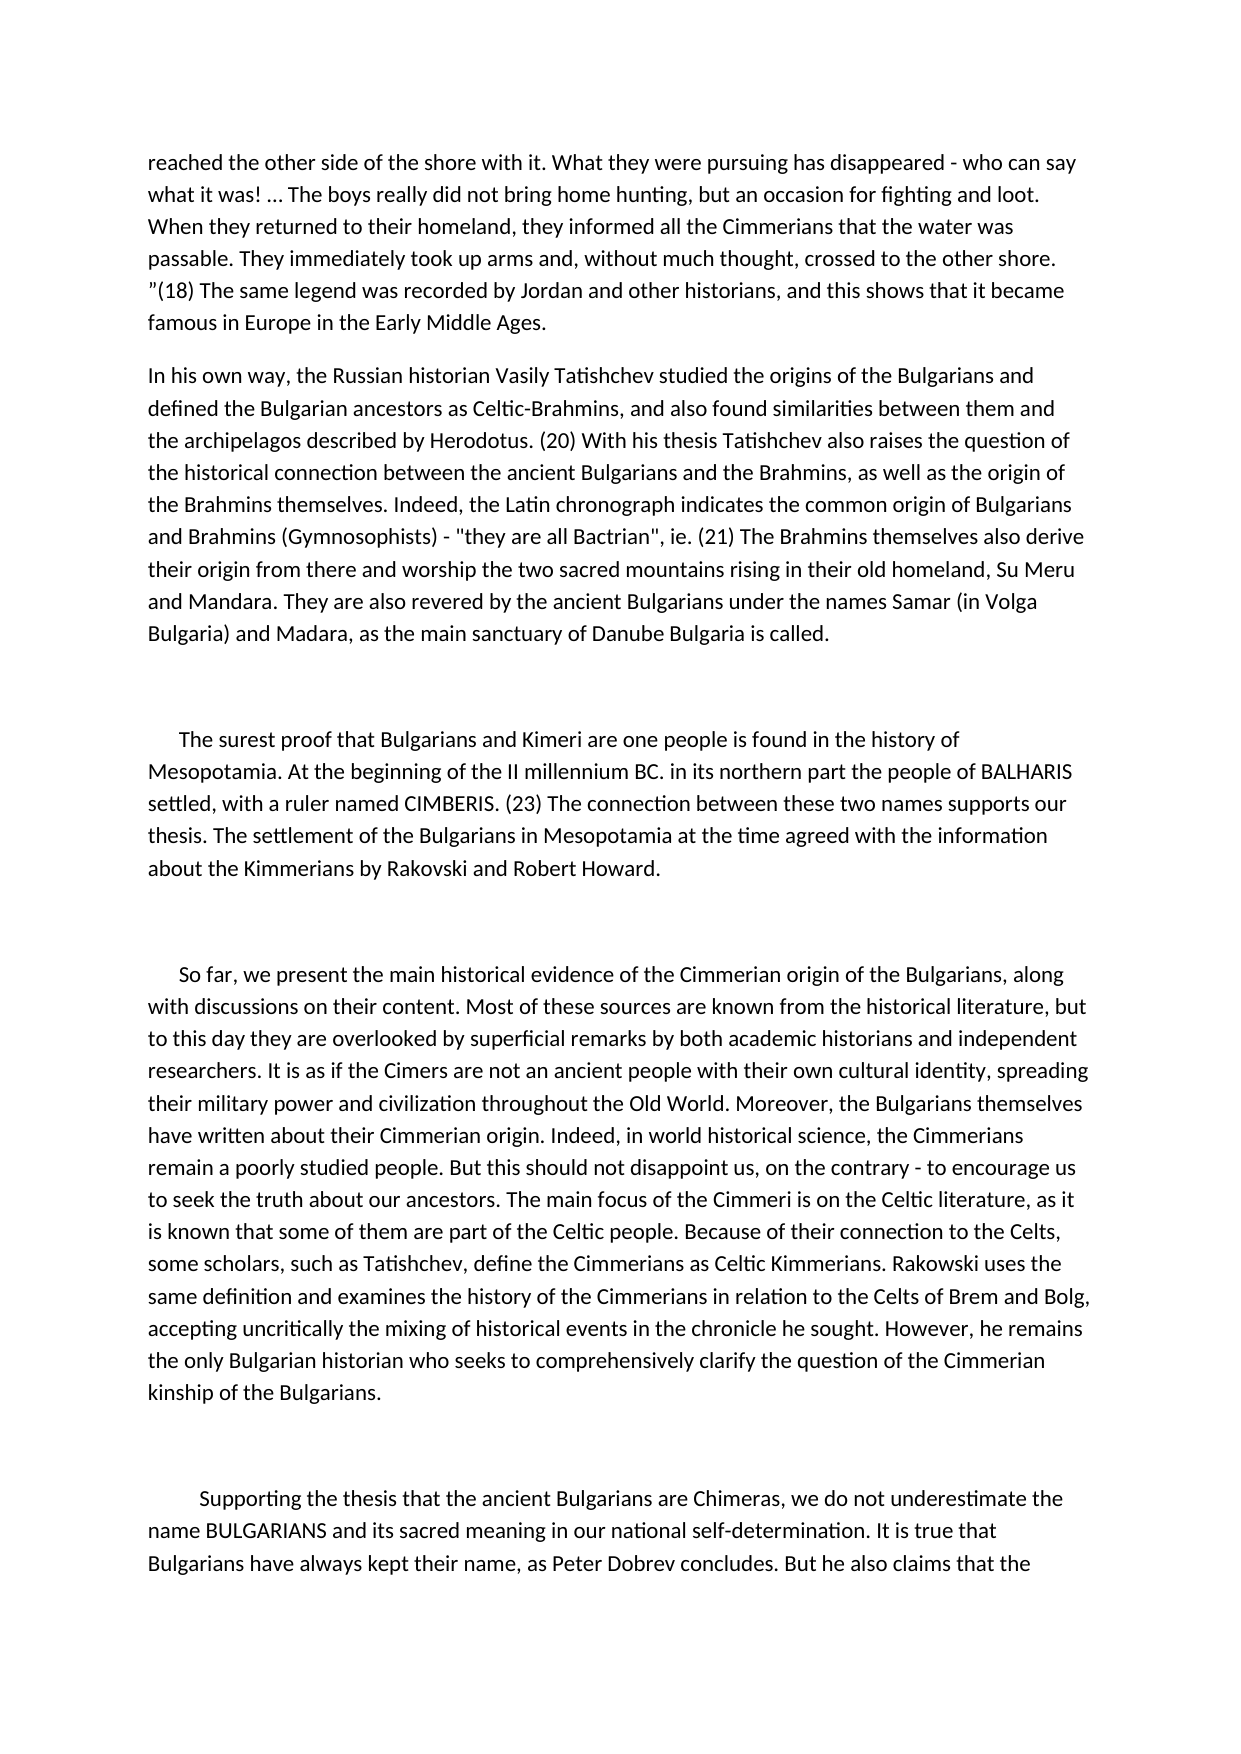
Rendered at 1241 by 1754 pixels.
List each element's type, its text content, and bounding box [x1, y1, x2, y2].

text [148, 1484, 1093, 1577]
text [148, 148, 1093, 337]
text The surest proof that Bulgarians and Kimeri are one people is found in the history of Mesopotamia. At the beginning of the II millennium BC. in its northern part the people of BALHARIS settled, with a ruler named CIMBERIS. (23) The connection between these two names supports our thesis. The settlement of the Bulgarians in Mesopotamia at the time agreed with the information about the Kimmerians by Rakovski and Robert Howard. [148, 725, 1093, 882]
text So far, we present the main historical evidence of the Cimmerian origin of the Bulgarians, along with discussions on their content. Most of these sources are known from the historical literature, but to this day they are overlooked by superficial remarks by both academic historians and independent researchers. It is as if the Cimers are not an ancient people with their own cultural identity, spreading their military power and civilization throughout the Old World. Moreover, the Bulgarians themselves have written about their Cimmerian origin. Indeed, in world historical science, the Cimmerians remain a poorly studied people. But this should not disappoint us, on the contrary - to encourage us to seek the truth about our ancestors. The main focus of the Cimmeri is on the Celtic literature, as it is known that some of them are part of the Celtic people. Because of their connection to the Celts, some scholars, such as Tatishchev, define the Cimmerians as Celtic Kimmerians. Rakowski uses the same definition and examines the history of the Cimmerians in relation to the Celts of Brem and Bolg, accepting uncritically the mixing of historical events in the chronicle he sought. However, he remains the only Bulgarian historian who seeks to comprehensively clarify the question of the Cimmerian kinship of the Bulgarians. [148, 960, 1093, 1406]
text In his own way, the Russian historian Vasily Tatishchev studied the origins of the Bulgarians and defined the Bulgarian ancestors as Celtic-Brahmins, and also found similarities between them and the archipelagos described by Herodotus. (20) With his thesis Tatishchev also raises the question of the historical connection between the ancient Bulgarians and the Brahmins, as well as the origin of the Brahmins themselves. Indeed, the Latin chronograph indicates the common origin of Bulgarians and Brahmins (Gymnosophists) - "they are all Bactrian", ie. (21) The Brahmins themselves also derive their origin from there and worship the two sacred mountains rising in their old homeland, Su Meru and Mandara. They are also revered by the ancient Bulgarians under the names Samar (in Volga Bulgaria) and Madara, as the main sanctuary of Danube Bulgaria is called. [148, 362, 1093, 647]
